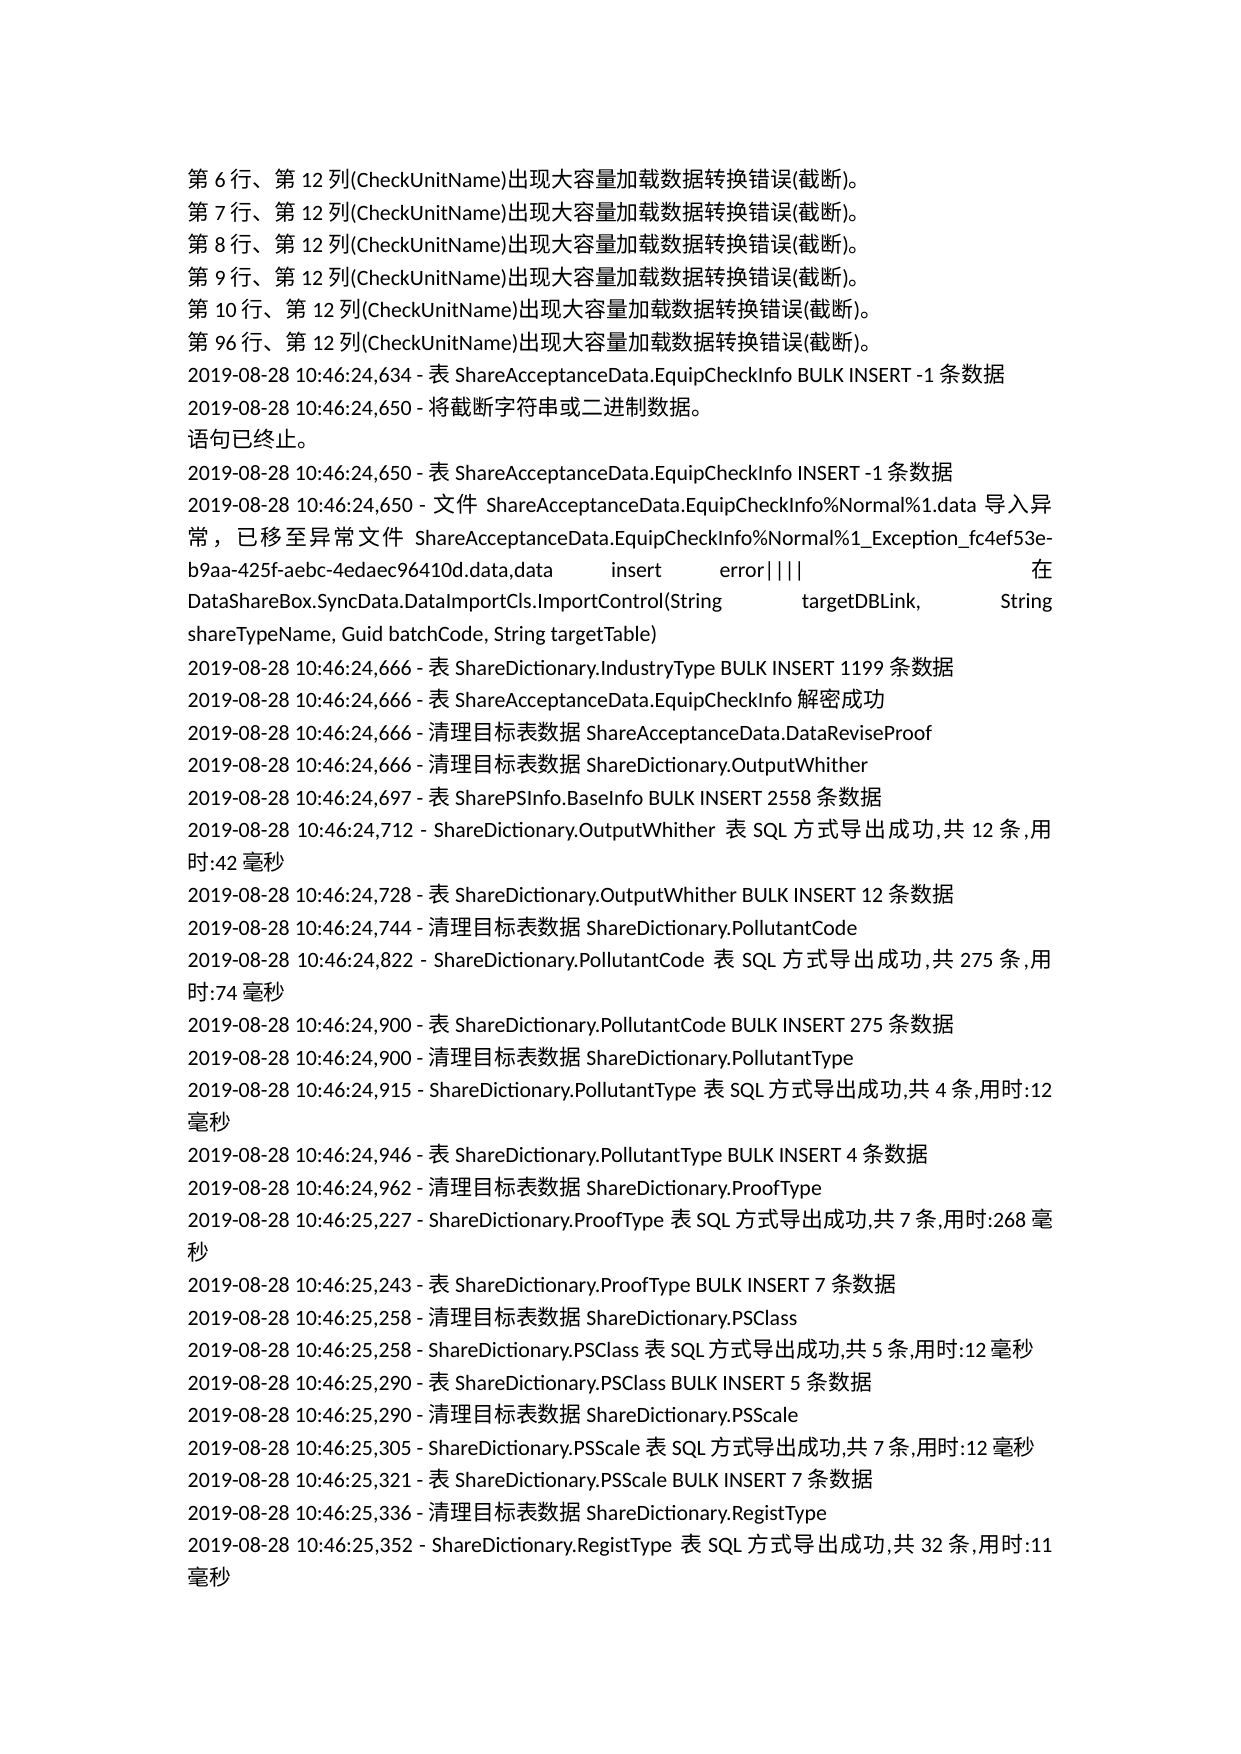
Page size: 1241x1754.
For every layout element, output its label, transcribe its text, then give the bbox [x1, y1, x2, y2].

text 2019-08-28 10:46:25,336 - 清理目标表数据 ShareDictionary.RegistType [187, 1494, 1053, 1527]
text 2019-08-28 10:46:24,915 - ShareDictionary.PollutantType 表SQL方式导出成功,共4条,用时:12毫秒 [187, 1072, 1053, 1137]
text 2019-08-28 10:46:24,666 - 清理目标表数据 ShareAcceptanceData.DataReviseProof [187, 714, 1053, 747]
text 2019-08-28 10:46:24,946 - 表 ShareDictionary.PollutantType BULK INSERT 4 条数据 [187, 1137, 1053, 1169]
text 2019-08-28 10:46:24,962 - 清理目标表数据 ShareDictionary.ProofType [187, 1169, 1053, 1202]
text 2019-08-28 10:46:24,666 - 表 ShareDictionary.IndustryType BULK INSERT 1199 条数据 [187, 649, 1053, 682]
text 2019-08-28 10:46:24,666 - 清理目标表数据 ShareDictionary.OutputWhither [187, 747, 1053, 779]
text 2019-08-28 10:46:25,227 - ShareDictionary.ProofType 表SQL方式导出成功,共7条,用时:268毫秒 [187, 1202, 1053, 1267]
text 语句已终止。 [187, 422, 1053, 454]
text 第 8 行、第 12 列(CheckUnitName)出现大容量加载数据转换错误(截断)。 [187, 227, 1053, 259]
text 2019-08-28 10:46:24,650 - 文件 ShareAcceptanceData.EquipCheckInfo%Normal%1.data 导入异常，已移至异常文件 ShareAcceptanceData.EquipCheckInfo%Normal%1_Exception_fc4ef53e-b9aa-425f-aebc-4edaec96410d.data,data insert error|||| 在 DataShareBox.SyncData.DataImportCls.ImportControl(String targetDBLink, String shareTypeName, Guid batchCode, String targetTable) [187, 487, 1053, 649]
text 2019-08-28 10:46:24,728 - 表 ShareDictionary.OutputWhither BULK INSERT 12 条数据 [187, 877, 1053, 909]
text 2019-08-28 10:46:25,258 - ShareDictionary.PSClass 表SQL方式导出成功,共5条,用时:12毫秒 [187, 1332, 1053, 1364]
text 第 6 行、第 12 列(CheckUnitName)出现大容量加载数据转换错误(截断)。 [187, 162, 1053, 194]
text 2019-08-28 10:46:24,666 - 表 ShareAcceptanceData.EquipCheckInfo 解密成功 [187, 682, 1053, 714]
text 2019-08-28 10:46:25,305 - ShareDictionary.PSScale 表SQL方式导出成功,共7条,用时:12毫秒 [187, 1429, 1053, 1462]
text 第 96 行、第 12 列(CheckUnitName)出现大容量加载数据转换错误(截断)。 [187, 324, 1053, 357]
text 2019-08-28 10:46:25,258 - 清理目标表数据 ShareDictionary.PSClass [187, 1299, 1053, 1332]
text 第 10 行、第 12 列(CheckUnitName)出现大容量加载数据转换错误(截断)。 [187, 292, 1053, 324]
text 2019-08-28 10:46:25,352 - ShareDictionary.RegistType 表SQL方式导出成功,共32条,用时:11毫秒 [187, 1527, 1053, 1592]
text 2019-08-28 10:46:24,900 - 表 ShareDictionary.PollutantCode BULK INSERT 275 条数据 [187, 1007, 1053, 1039]
text 2019-08-28 10:46:24,650 - 表 ShareAcceptanceData.EquipCheckInfo INSERT -1 条数据 [187, 454, 1053, 487]
text 2019-08-28 10:46:24,634 - 表 ShareAcceptanceData.EquipCheckInfo BULK INSERT -1 条数据 [187, 357, 1053, 389]
text 2019-08-28 10:46:24,744 - 清理目标表数据 ShareDictionary.PollutantCode [187, 909, 1053, 942]
text 第 9 行、第 12 列(CheckUnitName)出现大容量加载数据转换错误(截断)。 [187, 259, 1053, 292]
text 2019-08-28 10:46:24,822 - ShareDictionary.PollutantCode 表SQL方式导出成功,共275条,用时:74毫秒 [187, 942, 1053, 1007]
text 第 7 行、第 12 列(CheckUnitName)出现大容量加载数据转换错误(截断)。 [187, 194, 1053, 227]
text 2019-08-28 10:46:25,243 - 表 ShareDictionary.ProofType BULK INSERT 7 条数据 [187, 1267, 1053, 1299]
text 2019-08-28 10:46:25,290 - 表 ShareDictionary.PSClass BULK INSERT 5 条数据 [187, 1364, 1053, 1397]
text 2019-08-28 10:46:24,697 - 表 SharePSInfo.BaseInfo BULK INSERT 2558 条数据 [187, 779, 1053, 812]
text 2019-08-28 10:46:24,712 - ShareDictionary.OutputWhither 表SQL方式导出成功,共12条,用时:42毫秒 [187, 812, 1053, 877]
text 2019-08-28 10:46:24,650 - 将截断字符串或二进制数据。 [187, 389, 1053, 422]
text 2019-08-28 10:46:25,321 - 表 ShareDictionary.PSScale BULK INSERT 7 条数据 [187, 1462, 1053, 1494]
text 2019-08-28 10:46:24,900 - 清理目标表数据 ShareDictionary.PollutantType [187, 1039, 1053, 1072]
text 2019-08-28 10:46:25,290 - 清理目标表数据 ShareDictionary.PSScale [187, 1397, 1053, 1429]
